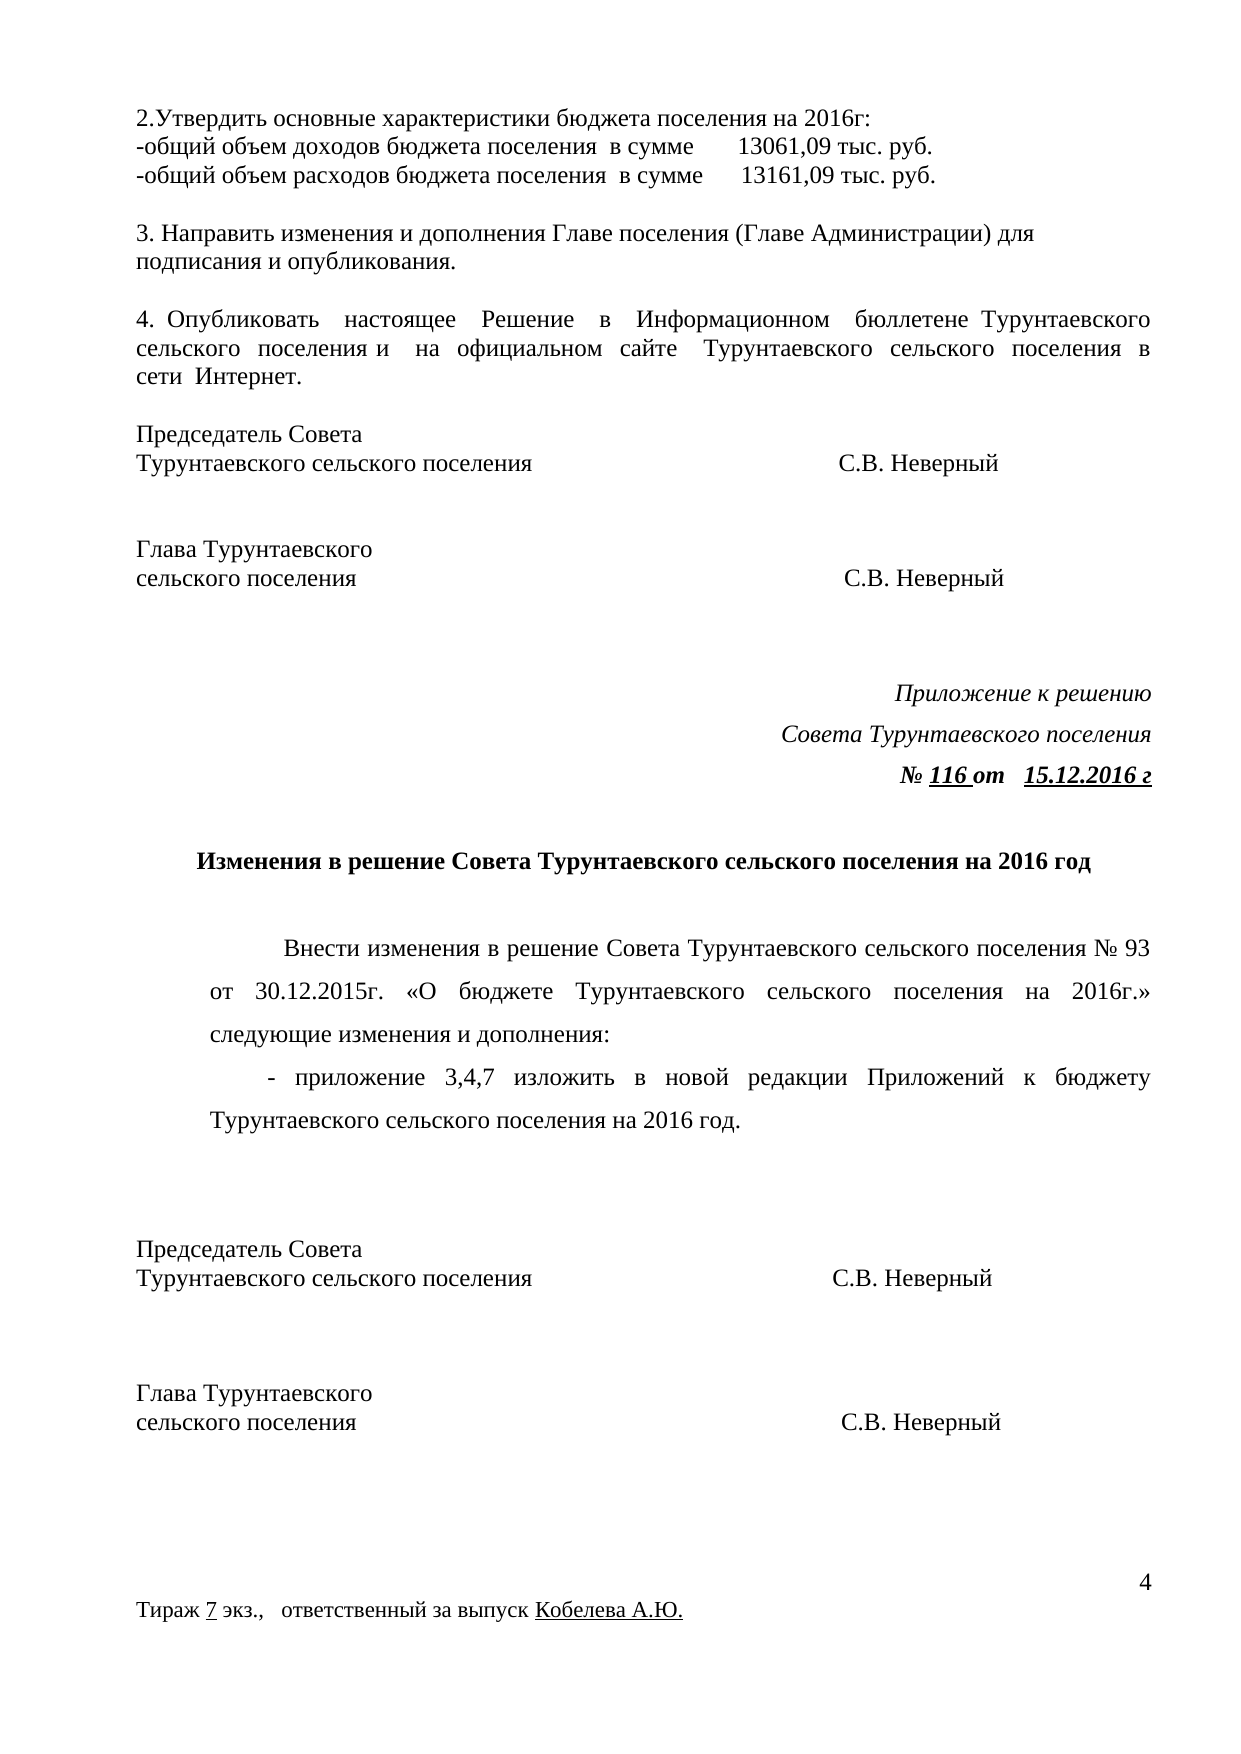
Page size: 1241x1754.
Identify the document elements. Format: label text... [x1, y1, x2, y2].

text Председатель Совета [136, 1234, 1152, 1263]
text 2.Утвердить основные характеристики бюджета поселения на 2016г: [136, 103, 1152, 131]
text Турунтаевского сельского поселения С.В. Неверный [136, 1263, 1152, 1292]
text Внести изменения в решение Совета Турунтаевского сельского поселения № 93 от 30.12.2015г. «О бюджете Турунтаевского сельского поселения на 2016г.» следующие изменения и дополнения: [209, 933, 1152, 1048]
text приложение 3,4,7 изложить в новой редакции Приложений к бюджету Турунтаевского сельского поселения на 2016 год. [209, 1062, 1152, 1134]
text 3. Направить изменения и дополнения Главе поселения (Главе Администрации) для подписания и опубликования. [136, 218, 1152, 275]
text 4. Опубликовать настоящее Решение в Информационном бюллетене Турунтаевского сельского поселения и на официальном сайте Турунтаевского сельского поселения в сети Интернет. [136, 304, 1152, 390]
text сельского поселения С.В. Неверный [136, 1407, 1152, 1436]
text Турунтаевского сельского поселения С.В. Неверный [136, 448, 1152, 476]
text Председатель Совета [136, 419, 1152, 448]
text Приложение к решению [726, 678, 1152, 706]
text сельского поселения С.В. Неверный [136, 563, 1152, 591]
text общий объем доходов бюджета поселения в сумме 13061,09 тыс. руб. [136, 131, 1152, 160]
text Совета Турунтаевского поселения [726, 719, 1152, 748]
text общий объем расходов бюджета поселения в сумме 13161,09 тыс. руб. [136, 160, 1152, 189]
text Изменения в решение Совета Турунтаевского сельского поселения на 2016 год [136, 846, 1152, 875]
text № 116 от 15.12.2016 г [652, 760, 1152, 789]
text Глава Турунтаевского [136, 534, 1152, 563]
text Глава Турунтаевского [136, 1378, 1152, 1407]
